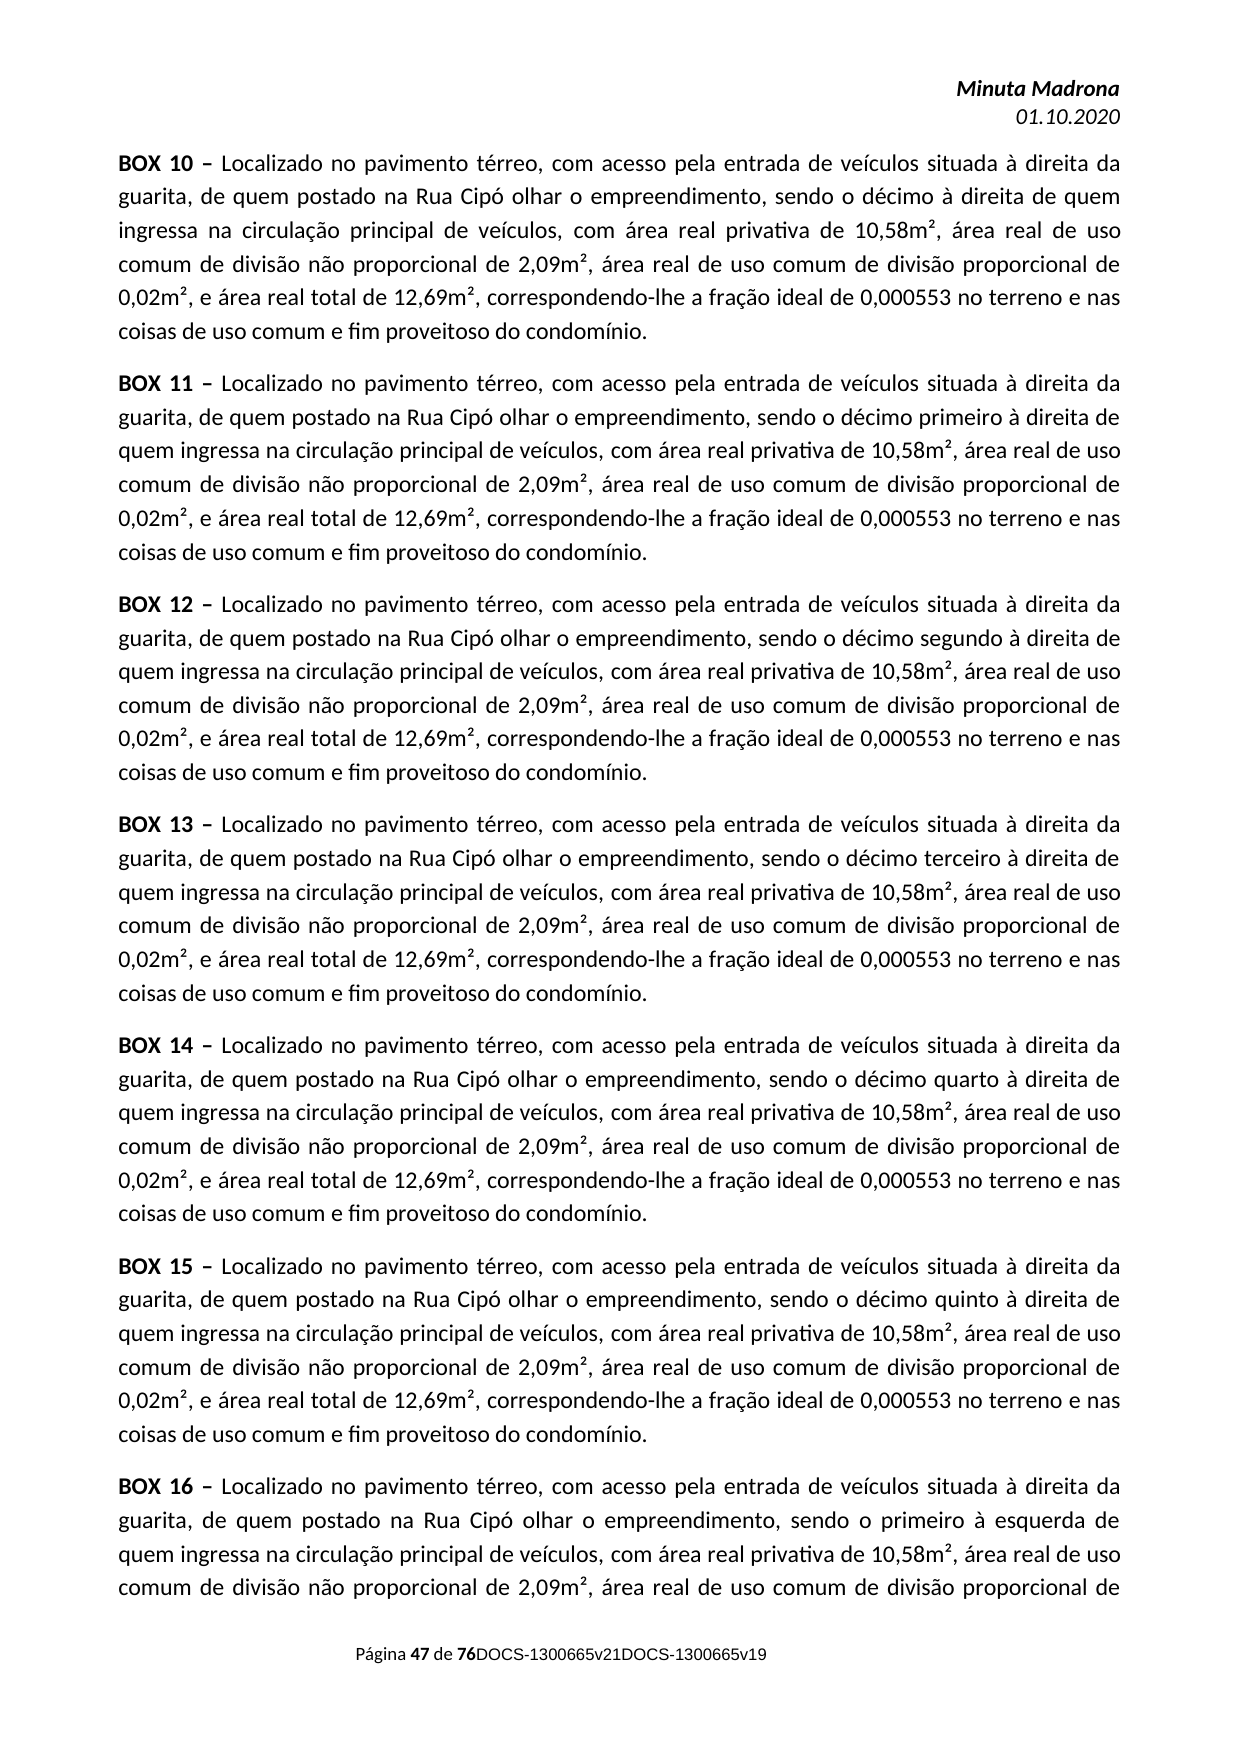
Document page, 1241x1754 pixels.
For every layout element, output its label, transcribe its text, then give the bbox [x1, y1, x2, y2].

text BOX 15 – Localizado no pavimento térreo, com acesso pela entrada de veículos situada à direita da guarita, de quem postado na Rua Cipó olhar o empreendimento, sendo o décimo quinto à direita de quem ingressa na circulação principal de veículos, com área real privativa de 10,58m², área real de uso comum de divisão não proporcional de 2,09m², área real de uso comum de divisão proporcional de 0,02m², e área real total de 12,69m², correspondendo-lhe a fração ideal de 0,000553 no terreno e nas coisas de uso comum e fim proveitoso do condomínio. [118, 1251, 1122, 1448]
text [118, 1471, 1122, 1602]
text BOX 10 – Localizado no pavimento térreo, com acesso pela entrada de veículos situada à direita da guarita, de quem postado na Rua Cipó olhar o empreendimento, sendo o décimo à direita de quem ingressa na circulação principal de veículos, com área real privativa de 10,58m², área real de uso comum de divisão não proporcional de 2,09m², área real de uso comum de divisão proporcional de 0,02m², e área real total de 12,69m², correspondendo-lhe a fração ideal de 0,000553 no terreno e nas coisas de uso comum e fim proveitoso do condomínio. [118, 148, 1122, 345]
text BOX 12 – Localizado no pavimento térreo, com acesso pela entrada de veículos situada à direita da guarita, de quem postado na Rua Cipó olhar o empreendimento, sendo o décimo segundo à direita de quem ingressa na circulação principal de veículos, com área real privativa de 10,58m², área real de uso comum de divisão não proporcional de 2,09m², área real de uso comum de divisão proporcional de 0,02m², e área real total de 12,69m², correspondendo-lhe a fração ideal de 0,000553 no terreno e nas coisas de uso comum e fim proveitoso do condomínio. [118, 589, 1122, 786]
text BOX 11 – Localizado no pavimento térreo, com acesso pela entrada de veículos situada à direita da guarita, de quem postado na Rua Cipó olhar o empreendimento, sendo o décimo primeiro à direita de quem ingressa na circulação principal de veículos, com área real privativa de 10,58m², área real de uso comum de divisão não proporcional de 2,09m², área real de uso comum de divisão proporcional de 0,02m², e área real total de 12,69m², correspondendo-lhe a fração ideal de 0,000553 no terreno e nas coisas de uso comum e fim proveitoso do condomínio. [118, 368, 1122, 566]
text BOX 13 – Localizado no pavimento térreo, com acesso pela entrada de veículos situada à direita da guarita, de quem postado na Rua Cipó olhar o empreendimento, sendo o décimo terceiro à direita de quem ingressa na circulação principal de veículos, com área real privativa de 10,58m², área real de uso comum de divisão não proporcional de 2,09m², área real de uso comum de divisão proporcional de 0,02m², e área real total de 12,69m², correspondendo-lhe a fração ideal de 0,000553 no terreno e nas coisas de uso comum e fim proveitoso do condomínio. [118, 809, 1122, 1007]
text BOX 14 – Localizado no pavimento térreo, com acesso pela entrada de veículos situada à direita da guarita, de quem postado na Rua Cipó olhar o empreendimento, sendo o décimo quarto à direita de quem ingressa na circulação principal de veículos, com área real privativa de 10,58m², área real de uso comum de divisão não proporcional de 2,09m², área real de uso comum de divisão proporcional de 0,02m², e área real total de 12,69m², correspondendo-lhe a fração ideal de 0,000553 no terreno e nas coisas de uso comum e fim proveitoso do condomínio. [118, 1030, 1122, 1228]
